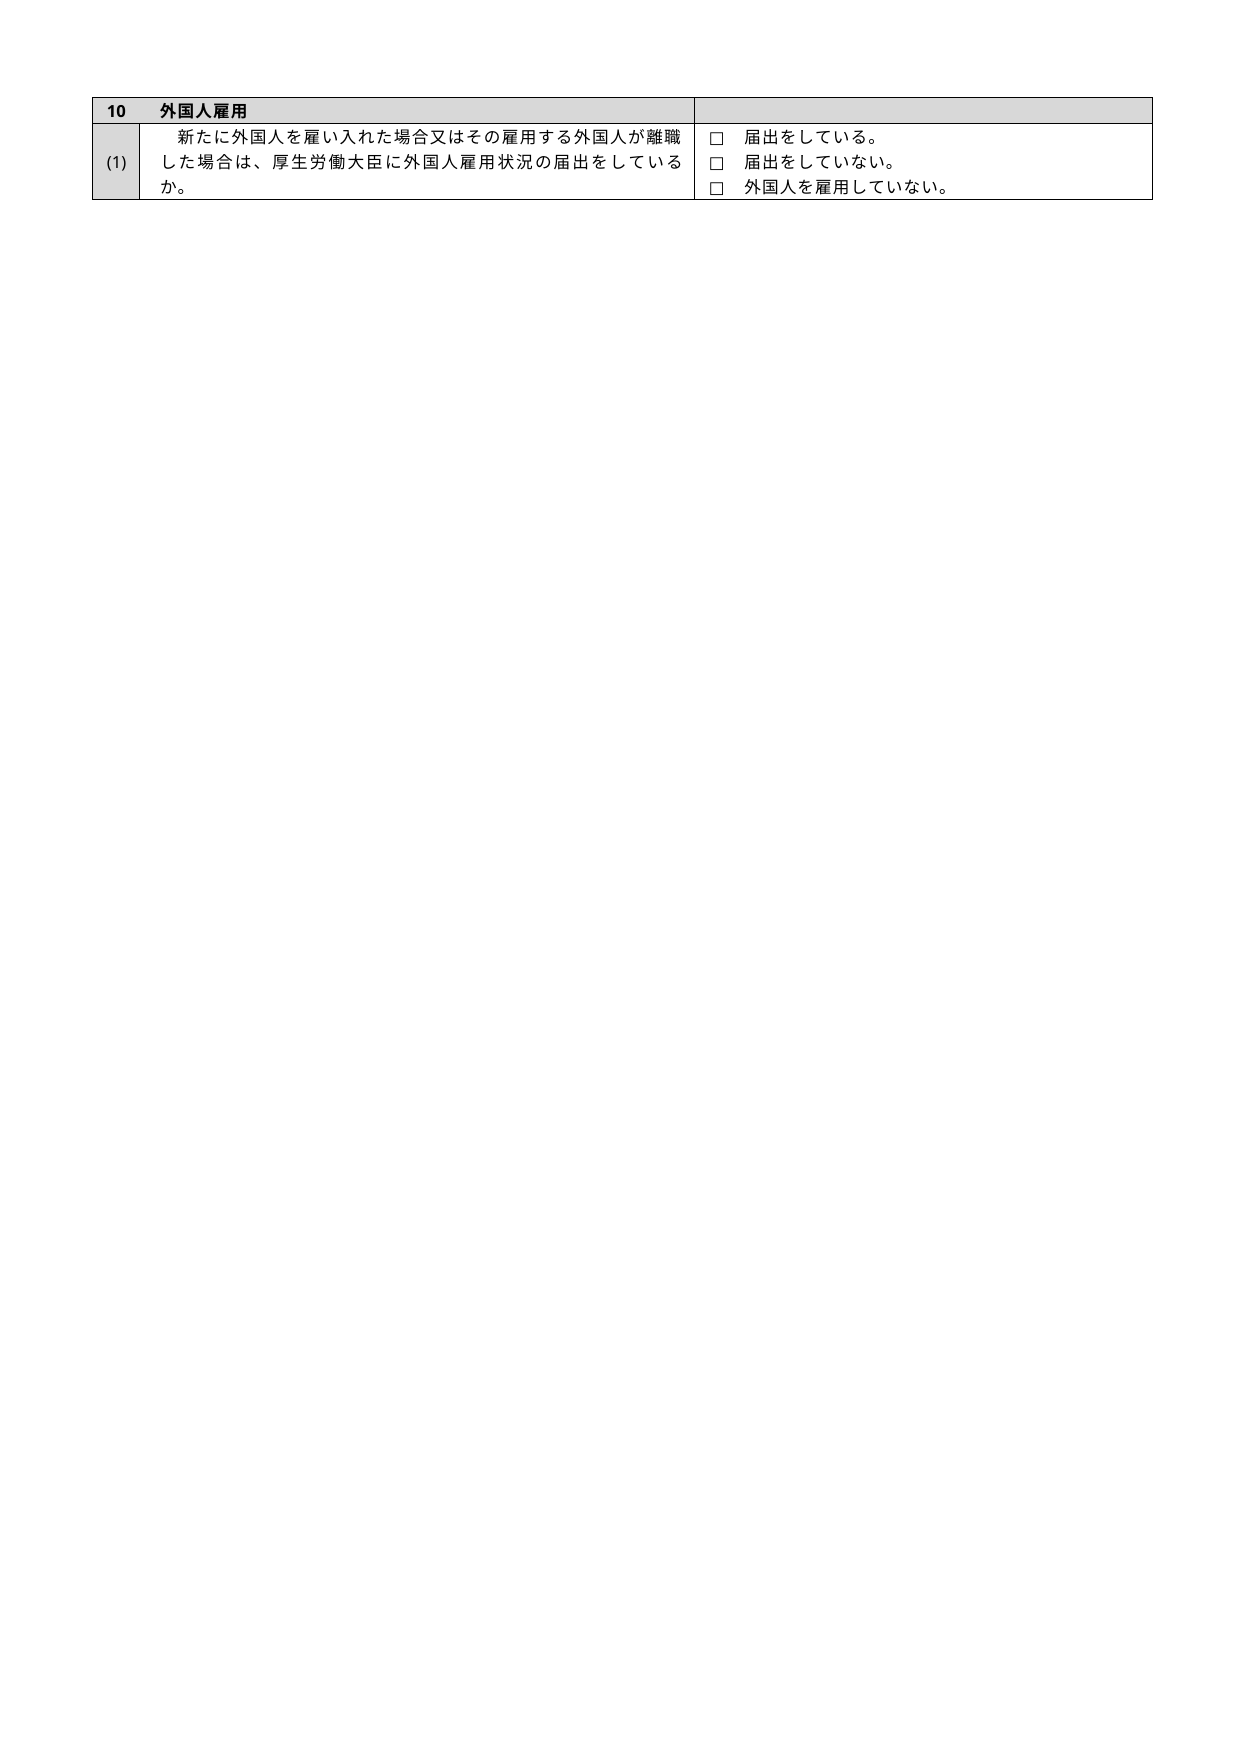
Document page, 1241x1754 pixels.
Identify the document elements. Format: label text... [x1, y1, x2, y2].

table_cell 新たに外国人を雇い入れた場合又はその雇用する外国人が離職した場合は、厚生労働大臣に外国人雇用状況の届出をしているか。 [140, 124, 694, 199]
table_cell □ 届出をしている。 □ 届出をしていない。 □ 外国人を雇用していない。 [695, 124, 1152, 199]
table_cell 10 外国人雇用 [93, 98, 694, 123]
table_cell [695, 98, 1152, 123]
table_cell (1) [93, 124, 139, 199]
